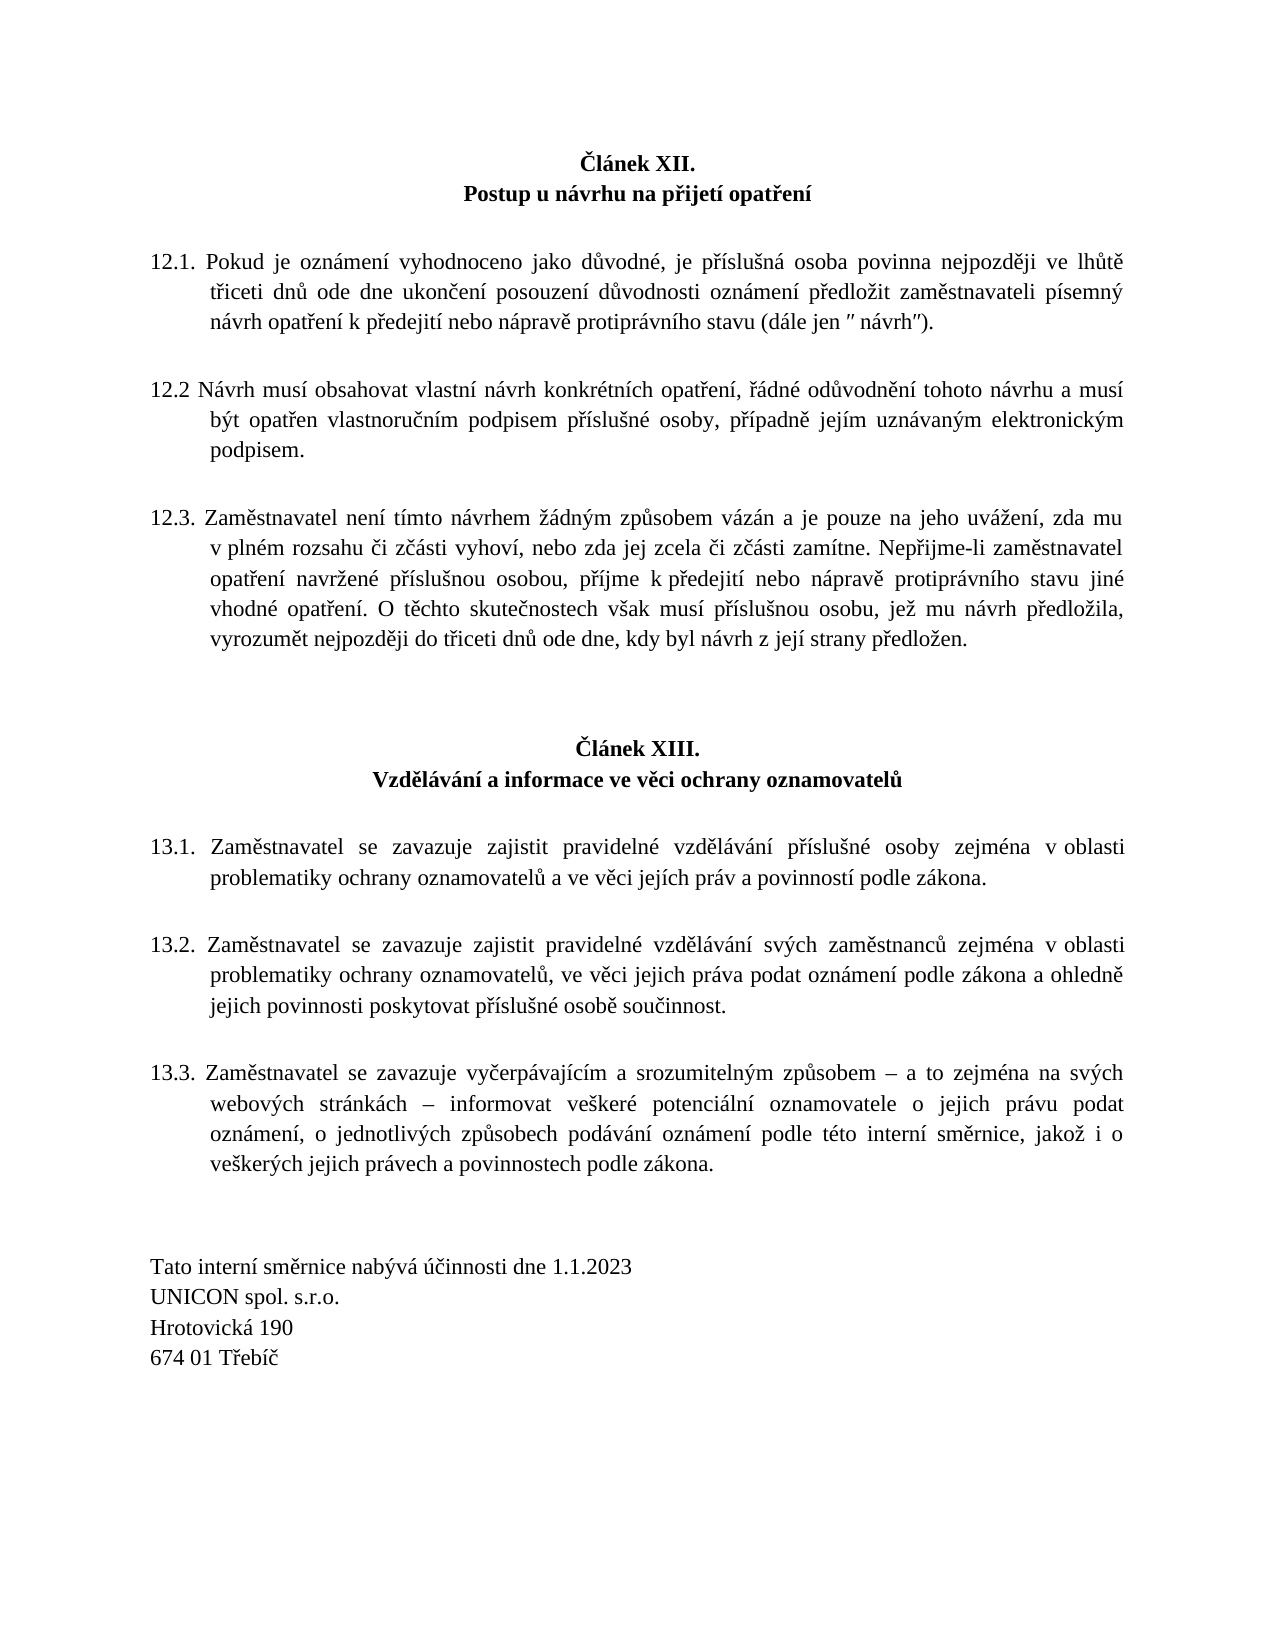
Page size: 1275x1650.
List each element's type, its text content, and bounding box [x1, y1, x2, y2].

subtitle 12.2 Návrh musí obsahovat vlastní návrh konkrétních opatření, řádné odůvodnění tohoto návrhu a musí být opatřen vlastnoručním podpisem příslušné osoby, případně jejím uznávaným elektronickým podpisem. [150, 376, 1125, 463]
text Článek XII. [150, 150, 1125, 176]
text UNICON spol. s.r.o. [150, 1283, 1125, 1310]
subtitle 12.3. Zaměstnavatel není tímto návrhem žádným způsobem vázán a je pouze na jeho uvážení, zda mu v plném rozsahu či zčásti vyhoví, nebo zda jej zcela či zčásti zamítne. Nepřijme-li zaměstnavatel opatření navržené příslušnou osobou, příjme k předejití nebo nápravě protiprávního stavu jiné vhodné opatření. O těchto skutečnostech však musí příslušnou osobu, jež mu návrh předložila, vyrozumět nejpozději do třiceti dnů ode dne, kdy byl návrh z její strany předložen. [150, 504, 1125, 651]
subtitle 13.1. Zaměstnavatel se zavazuje zajistit pravidelné vzdělávání příslušné osoby zejména v oblasti problematiky ochrany oznamovatelů a ve věci jejích práv a povinností podle zákona. [150, 833, 1125, 890]
text Postup u návrhu na přijetí opatření [150, 180, 1125, 207]
text 674 01 Třebíč [150, 1344, 1125, 1370]
subtitle 13.3. Zaměstnavatel se zavazuje vyčerpávajícím a srozumitelným způsobem – a to zejména na svých webových stránkách – informovat veškeré potenciální oznamovatele o jejich právu podat oznámení, o jednotlivých způsobech podávání oznámení podle této interní směrnice, jakož i o veškerých jejich právech a povinnostech podle zákona. [150, 1059, 1125, 1176]
text Hrotovická 190 [150, 1313, 1125, 1340]
subtitle 12.1. Pokud je oznámení vyhodnoceno jako důvodné, je příslušná osoba povinna nejpozději ve lhůtě třiceti dnů ode dne ukončení posouzení důvodnosti oznámení předložit zaměstnavateli písemný návrh opatření k předejití nebo nápravě protiprávního stavu (dále jen ʺ návrhʺ). [150, 248, 1125, 335]
subtitle 13.2. Zaměstnavatel se zavazuje zajistit pravidelné vzdělávání svých zaměstnanců zejména v oblasti problematiky ochrany oznamovatelů, ve věci jejich práva podat oznámení podle zákona a ohledně jejich povinnosti poskytovat příslušné osobě součinnost. [150, 931, 1125, 1018]
text Článek XIII. [150, 735, 1125, 762]
text Tato interní směrnice nabývá účinnosti dne 1.1.2023 [150, 1253, 1125, 1279]
text Vzdělávání a informace ve věci ochrany oznamovatelů [150, 766, 1125, 792]
